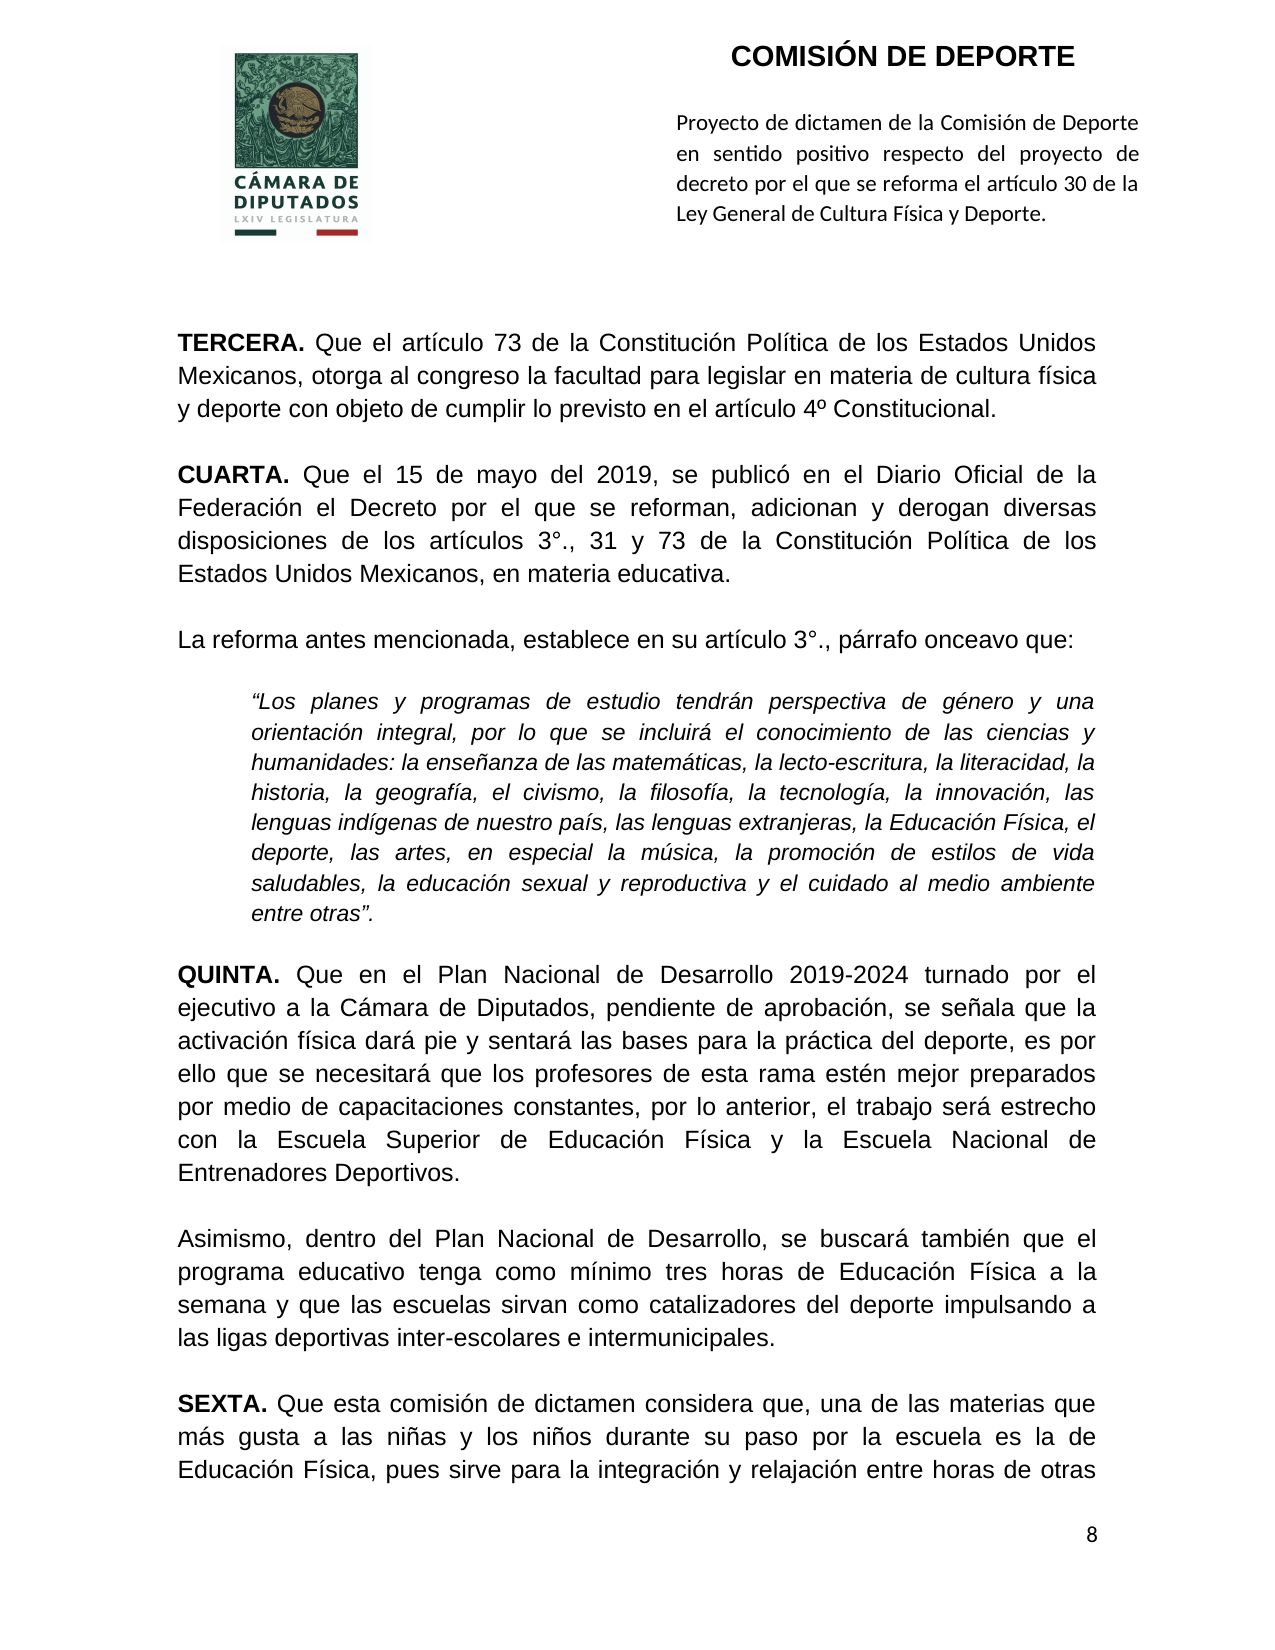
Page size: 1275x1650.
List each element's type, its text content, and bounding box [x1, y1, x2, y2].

text QUINTA. Que en el Plan Nacional de Desarrollo 2019-2024 turnado por el ejecutivo a la Cámara de Diputados, pendiente de aprobación, se señala que la activación física dará pie y sentará las bases para la práctica del deporte, es por ello que se necesitará que los profesores de esta rama estén mejor preparados por medio de capacitaciones constantes, por lo anterior, el trabajo será estrecho con la Escuela Superior de Educación Física y la Escuela Nacional de Entrenadores Deportivos. [177, 960, 1098, 1187]
text TERCERA. Que el artículo 73 de la Constitución Política de los Estados Unidos Mexicanos, otorga al congreso la facultad para legislar en materia de cultura física y deporte con objeto de cumplir lo previsto en el artículo 4º Constitucional. [177, 328, 1098, 423]
text Asimismo, dentro del Plan Nacional de Desarrollo, se buscará también que el programa educativo tenga como mínimo tres horas de Educación Física a la semana y que las escuelas sirvan como catalizadores del deporte impulsando a las ligas deportivas inter-escolares e intermunicipales. [177, 1224, 1098, 1352]
text “Los planes y programas de estudio tendrán perspectiva de género y una orientación integral, por lo que se incluirá el conocimiento de las ciencias y humanidades: la enseñanza de las matemáticas, la lecto-escritura, la literacidad, la historia, la geografía, el civismo, la filosofía, la tecnología, la innovación, las lenguas indígenas de nuestro país, las lenguas extranjeras, la Educación Física, el deporte, las artes, en especial la música, la promoción de estilos de vida saludables, la educación sexual y reproductiva y el cuidado al medio ambiente entre otras”. [251, 688, 1098, 926]
text La reforma antes mencionada, establece en su artículo 3°., párrafo onceavo que: [177, 625, 1098, 654]
text CUARTA. Que el 15 de mayo del 2019, se publicó en el Diario Oficial de la Federación el Decreto por el que se reforman, adicionan y derogan diversas disposiciones de los artículos 3°., 31 y 73 de la Constitución Política de los Estados Unidos Mexicanos, en materia educativa. [177, 460, 1098, 588]
picture [218, 44, 374, 244]
